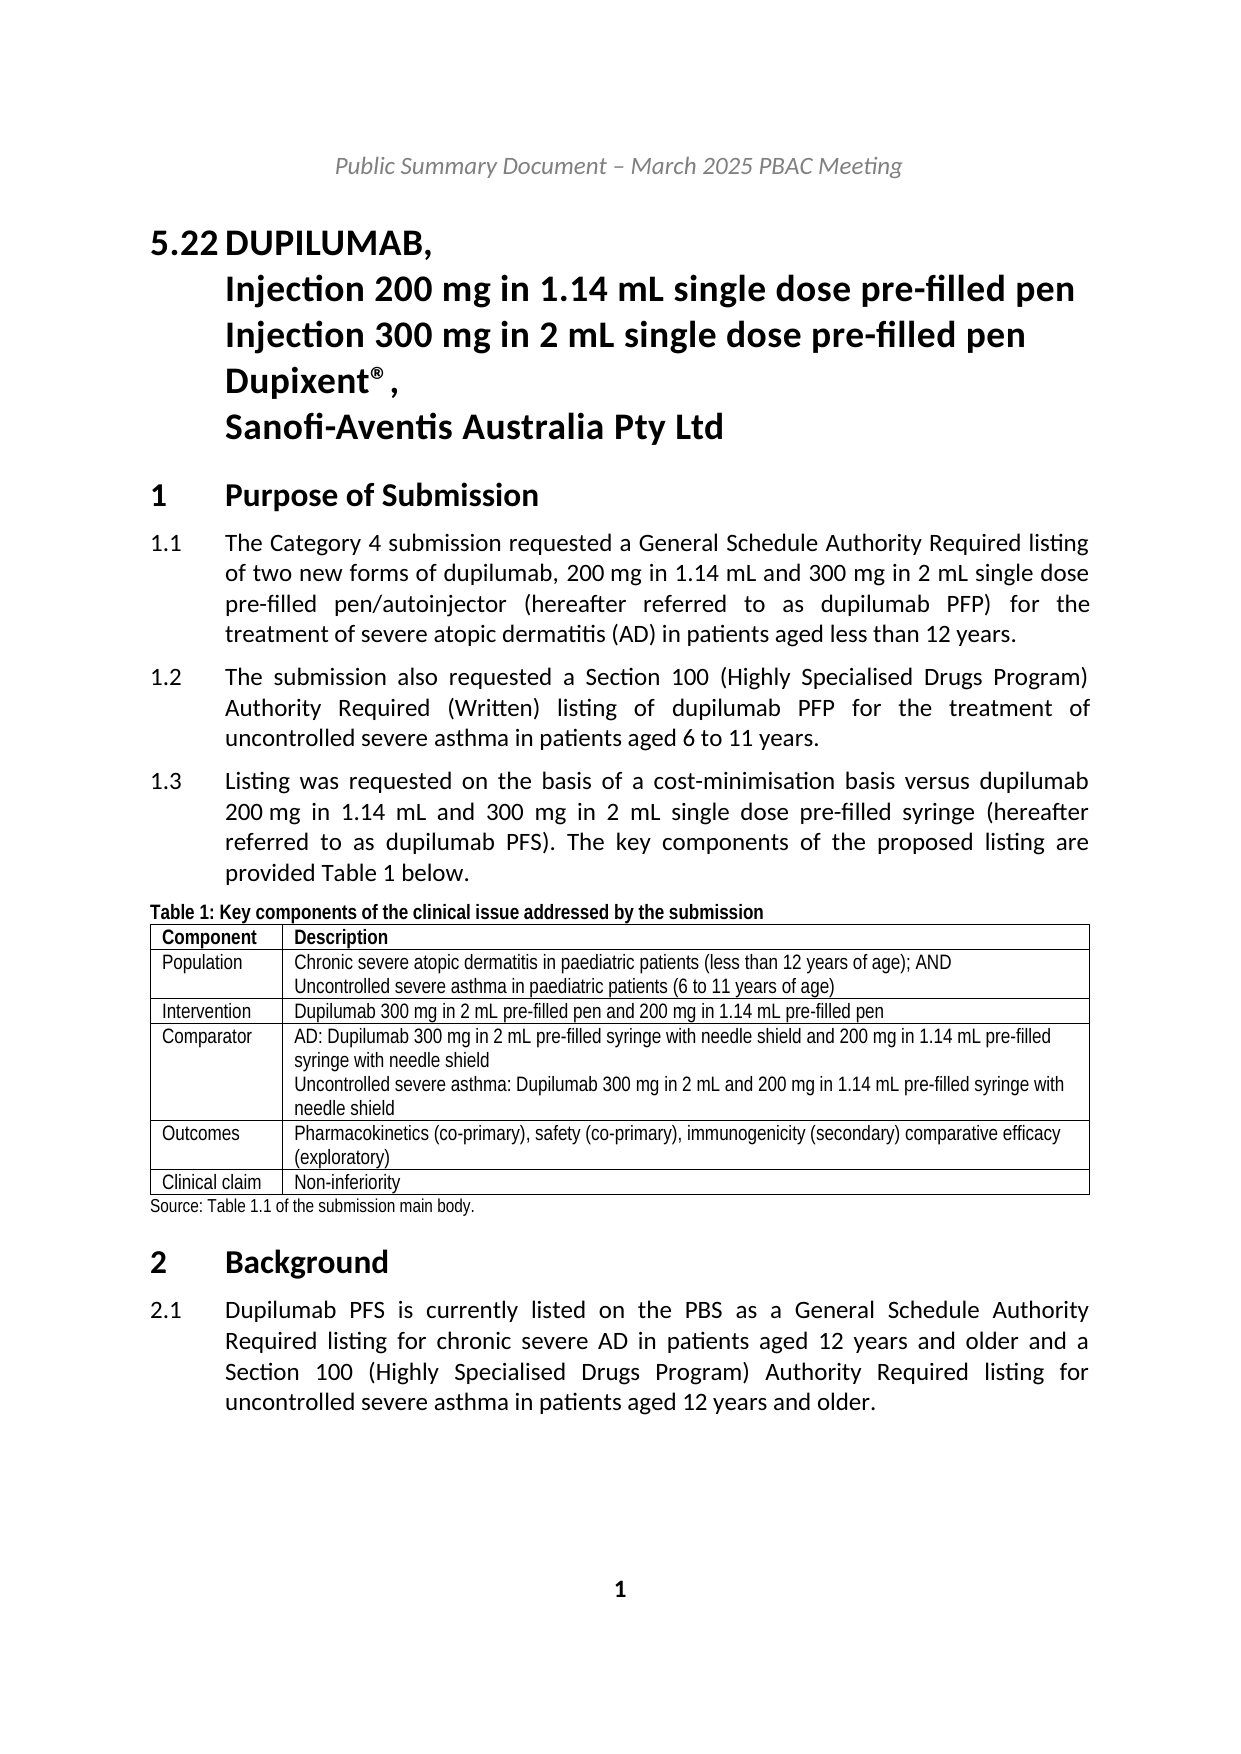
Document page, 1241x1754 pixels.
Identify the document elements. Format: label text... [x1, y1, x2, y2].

title 5.22 DUPILUMAB, Injection 200 mg in 1.14 mL single dose pre-filled pen Injection 300 mg in 2 mL single dose pre-filled pen Dupixent®, Sanofi-Aventis Australia Pty Ltd [150, 219, 1090, 448]
text Dupilumab PFS is currently listed on the PBS as a General Schedule Authority Required listing for chronic severe AD in patients aged 12 years and older and a Section 100 (Highly Specialised Drugs Program) Authority Required listing for uncontrolled severe asthma in patients aged 12 years and older. [150, 1294, 1090, 1417]
table_cell Clinical claim [151, 1170, 282, 1194]
table_cell Population [151, 950, 282, 998]
text The Category 4 submission requested a General Schedule Authority Required listing of two new forms of dupilumab, 200 mg in 1.14 mL and 300 mg in 2 mL single dose pre-filled pen/autoinjector (hereafter referred to as dupilumab PFP) for the treatment of severe atopic dermatitis (AD) in patients aged less than 12 years. [150, 527, 1090, 649]
subtitle Purpose of Submission [150, 473, 1090, 514]
text Table 1: Key components of the clinical issue addressed by the submission [150, 900, 1090, 924]
text The submission also requested a Section 100 (Highly Specialised Drugs Program) Authority Required (Written) listing of dupilumab PFP for the treatment of uncontrolled severe asthma in patients aged 6 to 11 years. [150, 661, 1090, 753]
table_cell Intervention [151, 999, 282, 1023]
table_cell Outcomes [151, 1121, 282, 1169]
table_cell Non-inferiority [283, 1170, 1089, 1194]
table_cell Dupilumab 300 mg in 2 mL pre-filled pen and 200 mg in 1.14 mL pre-filled pen [283, 999, 1089, 1023]
table_cell AD: Dupilumab 300 mg in 2 mL pre-filled syringe with needle shield and 200 mg in 1.14 mL pre-filled syringe with needle shield Uncontrolled severe asthma: Dupilumab 300 mg in 2 mL and 200 mg in 1.14 mL pre-filled syringe with needle shield [283, 1024, 1089, 1120]
table_cell Pharmacokinetics (co-primary), safety (co-primary), immunogenicity (secondary) comparative efficacy (exploratory) [283, 1121, 1089, 1169]
text Source: Table 1.1 of the submission main body. [150, 1195, 1090, 1216]
table_header Description [283, 925, 1089, 949]
table_cell Comparator [151, 1024, 282, 1120]
table_cell Chronic severe atopic dermatitis in paediatric patients (less than 12 years of age); AND Uncontrolled severe asthma in paediatric patients (6 to 11 years of age) [283, 950, 1089, 998]
subtitle Background [150, 1241, 1090, 1282]
text Listing was requested on the basis of a cost-minimisation basis versus dupilumab 200 mg in 1.14 mL and 300 mg in 2 mL single dose pre-filled syringe (hereafter referred to as dupilumab PFS). The key components of the proposed listing are provided Table 1 below. [150, 765, 1090, 887]
table_header Component [151, 925, 282, 949]
